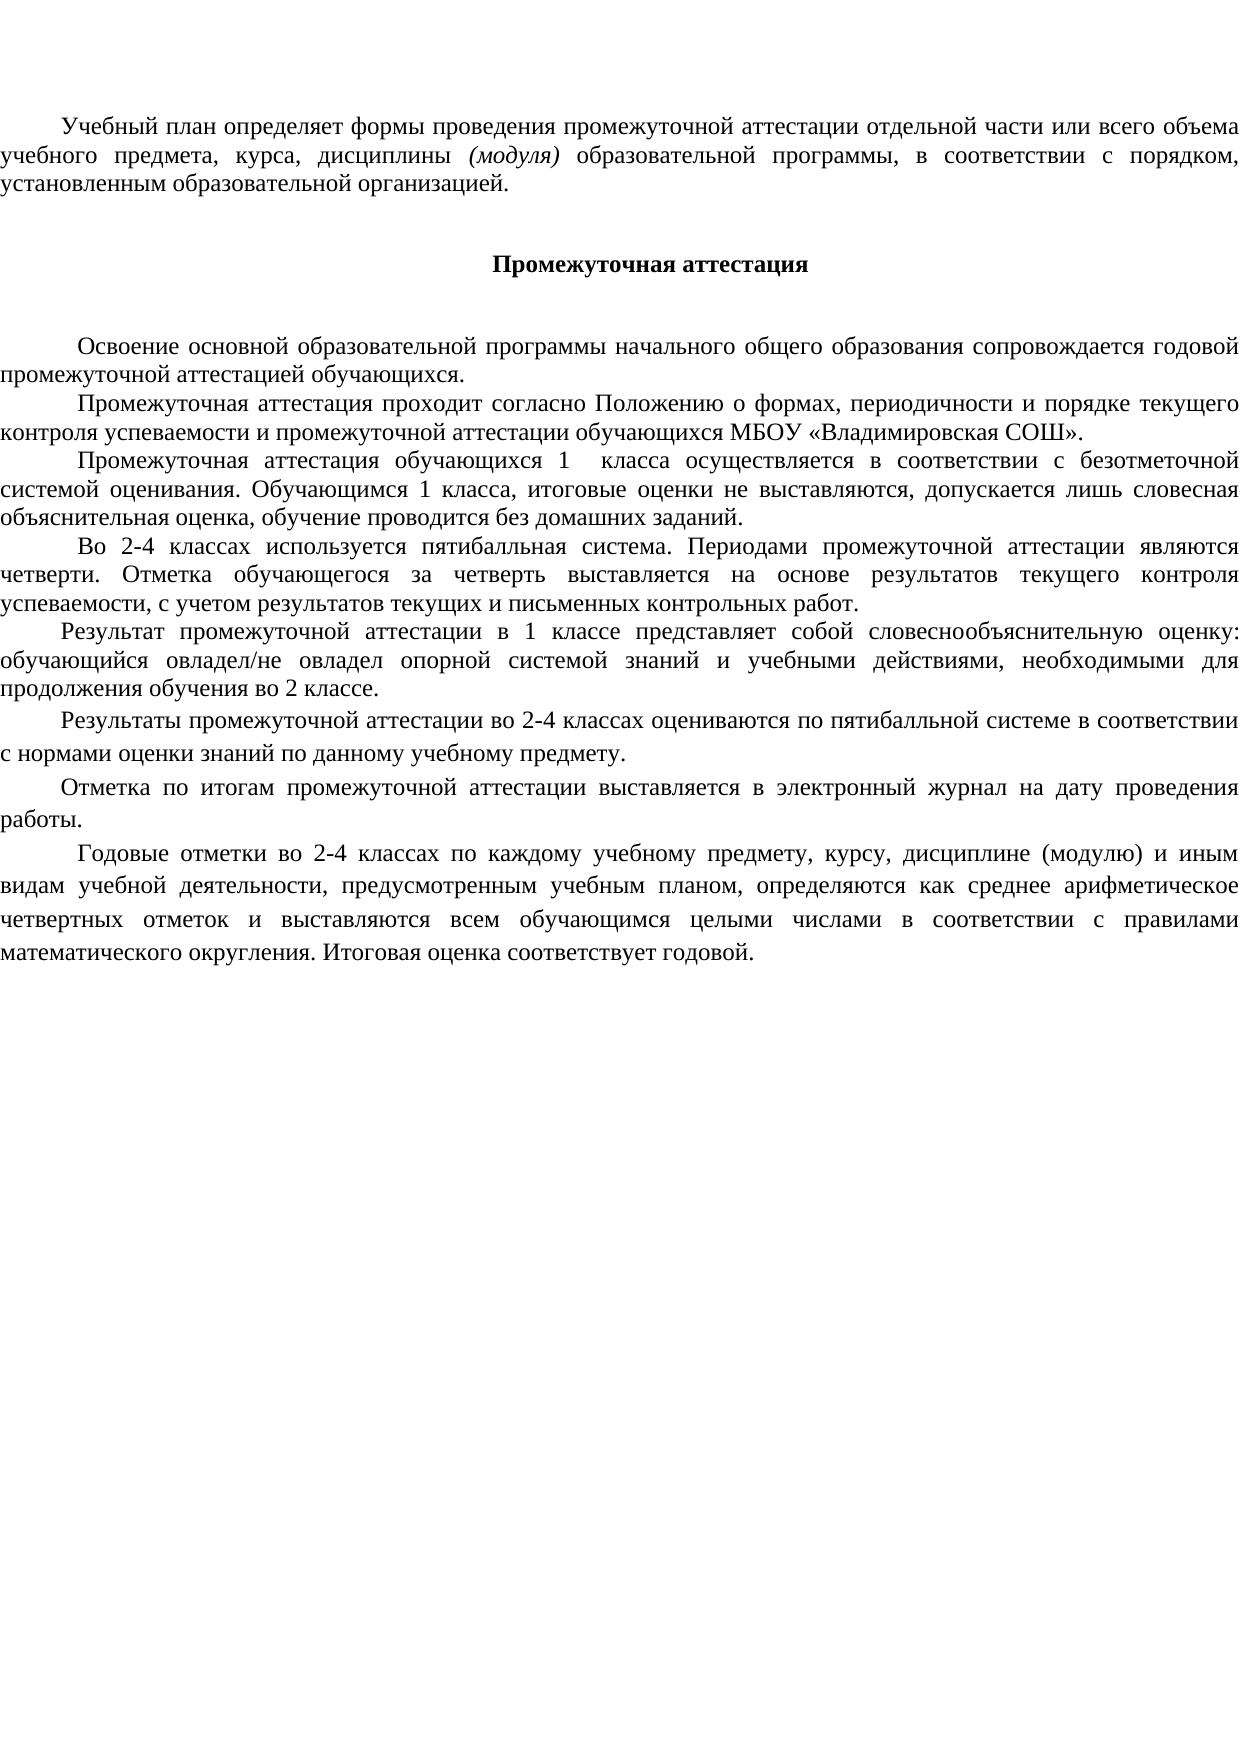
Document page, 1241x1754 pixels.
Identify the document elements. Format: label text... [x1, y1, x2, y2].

text Отметка по итогам промежуточной аттестации выставляется в электронный журнал на дату проведения работы. [0, 768, 1240, 834]
text Промежуточная аттестация [0, 250, 1240, 279]
text Результаты промежуточной аттестации во 2-4 классах оцениваются по пятибалльной системе в соответствии с нормами оценки знаний по данному учебному предмету. [0, 702, 1240, 768]
text Промежуточная аттестация проходит согласно Положению о формах, периодичности и порядке текущего контроля успеваемости и промежуточной аттестации обучающихся МБОУ «Владимировская СОШ». [0, 388, 1240, 446]
text Годовые отметки во 2-4 классах по каждому учебному предмету, курсу, дисциплине (модулю) и иным видам учебной деятельности, предусмотренным учебным планом, определяются как среднее арифметическое четвертных отметок и выставляются всем обучающимся целыми числами в соответствии с правилами математического округления. Итоговая оценка соответствует годовой. [0, 834, 1240, 967]
text Результат промежуточной аттестации в 1 классе представляет собой словеснообъяснительную оценку: обучающийся овладел/не овладел опорной системой знаний и учебными действиями, необходимыми для продолжения обучения во 2 классе. [0, 617, 1240, 702]
text Во 2-4 классах используется пятибалльная система. Периодами промежуточной аттестации являются четверти. Отметка обучающегося за четверть выставляется на основе результатов текущего контроля успеваемости, с учетом результатов текущих и письменных контрольных работ. [0, 531, 1240, 617]
text Учебный план определяет формы проведения промежуточной аттестации отдельной части или всего объема учебного предмета, курса, дисциплины (модуля) образовательной программы, в соответствии с порядком, установленным образовательной организацией. [0, 112, 1240, 197]
text Освоение основной образовательной программы начального общего образования сопровождается годовой промежуточной аттестацией обучающихся. [0, 331, 1240, 388]
text Промежуточная аттестация обучающихся 1 класса осуществляется в соответствии с безотметочной системой оценивания. Обучающимся 1 класса, итоговые оценки не выставляются, допускается лишь словесная объяснительная оценка, обучение проводится без домашних заданий. [0, 446, 1240, 531]
